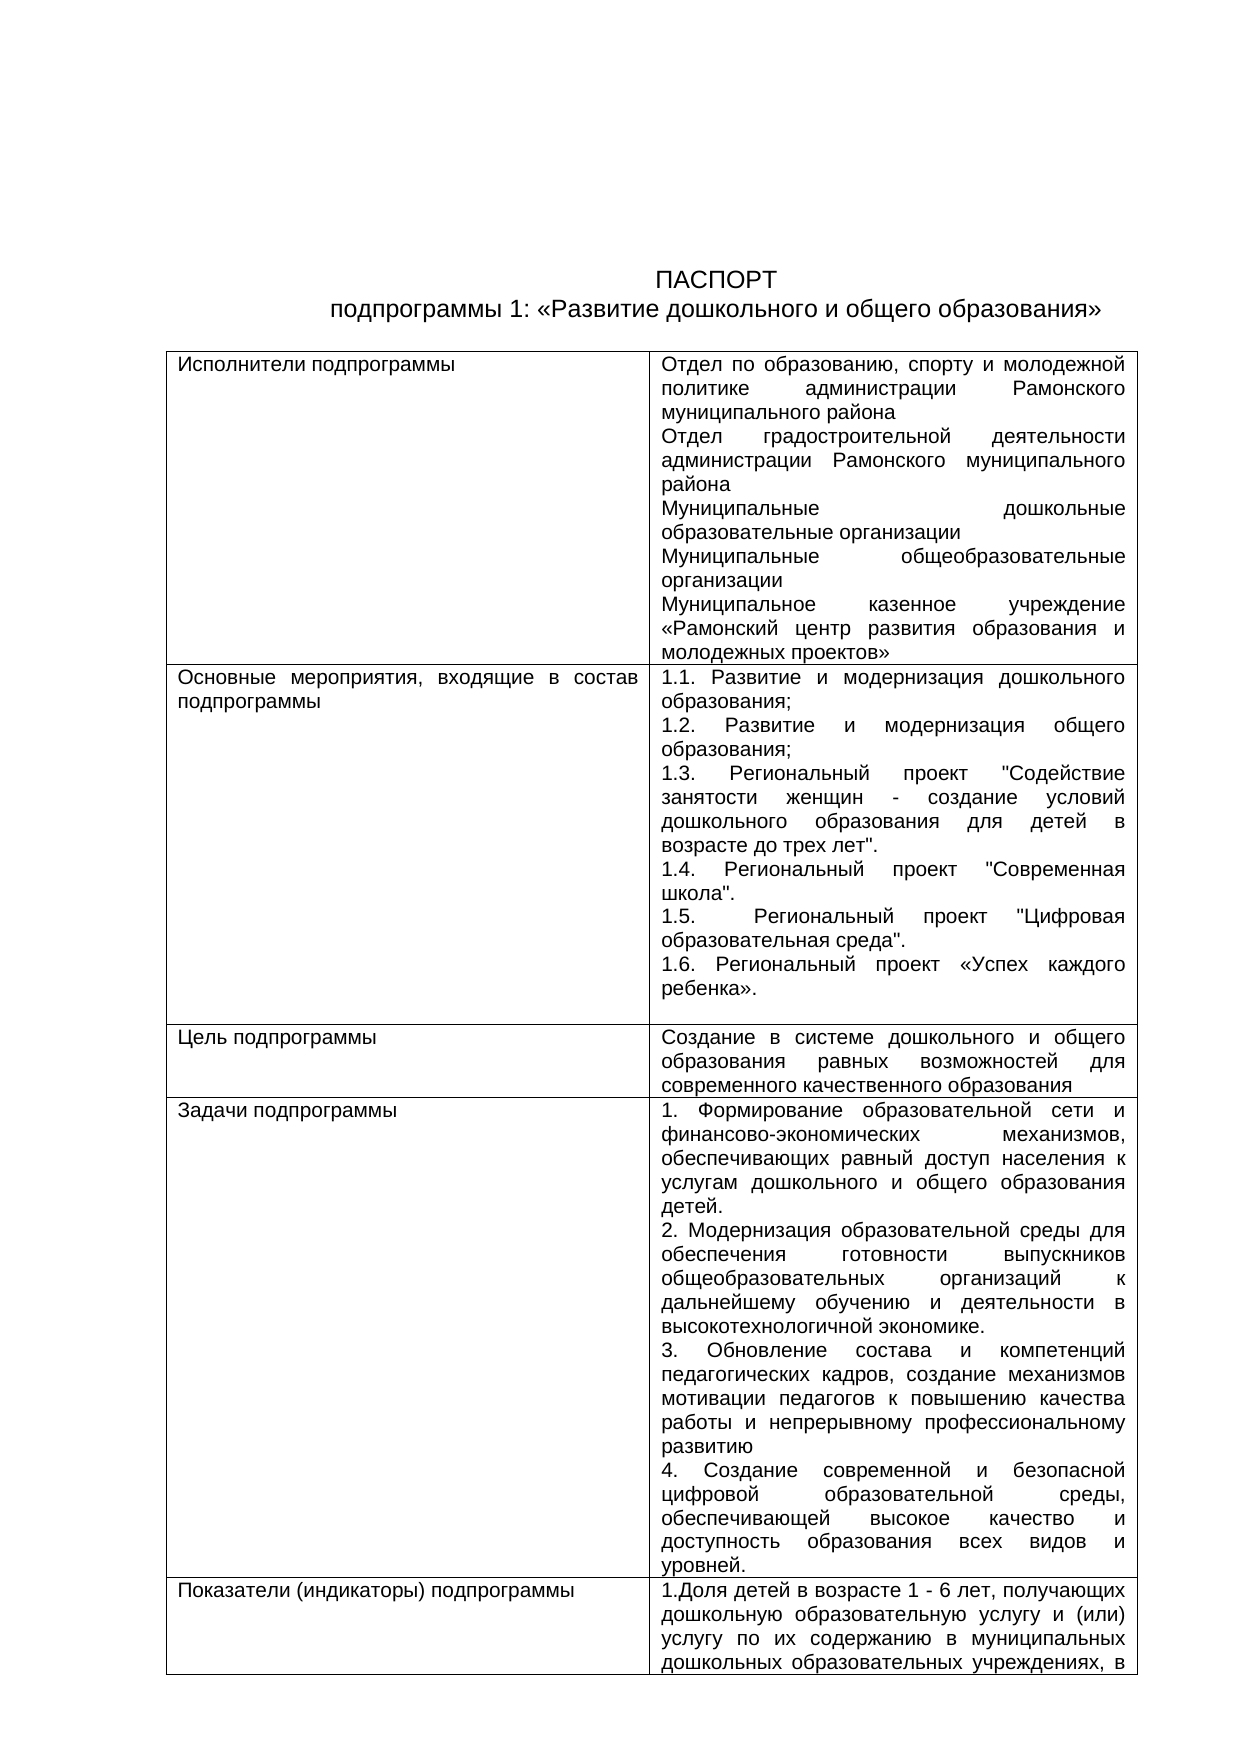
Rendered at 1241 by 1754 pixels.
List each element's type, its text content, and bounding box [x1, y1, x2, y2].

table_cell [167, 1578, 649, 1674]
text ПАСПОРТ [177, 265, 1181, 294]
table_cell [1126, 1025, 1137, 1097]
table_header Отдел по образованию, спорту и молодежной политике администрации Рамонского муниципального района Отдел градостроительной деятельности администрации Рамонского муниципального района Муниципальные дошкольные образовательные организации Муниципальные общеобразовательные организации Муниципальное казенное учреждение «Рамонский центр развития образования и молодежных проектов» [650, 352, 1137, 664]
table_cell Основные мероприятия, входящие в состав подпрограммы [167, 665, 649, 1024]
table_cell Цель подпрограммы [167, 1025, 649, 1097]
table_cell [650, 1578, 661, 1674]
table_cell 1.1. Развитие и модернизация дошкольного образования; 1.2. Развитие и модернизация общего образования; 1.3. Региональный проект "Содействие занятости женщин - создание условий дошкольного образования для детей в возрасте до трех лет". 1.4. Региональный проект "Современная школа". 1.5. Региональный проект "Цифровая образовательная среда". 1.6. Региональный проект «Успех каждого ребенка». [650, 665, 1137, 1024]
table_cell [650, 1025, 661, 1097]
table_header Исполнители подпрограммы [167, 352, 649, 664]
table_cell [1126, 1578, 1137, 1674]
text подпрограммы 1: «Развитие дошкольного и общего образования» [177, 294, 1181, 322]
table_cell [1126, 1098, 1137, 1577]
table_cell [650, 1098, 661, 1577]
table_cell Задачи подпрограммы [167, 1098, 649, 1577]
